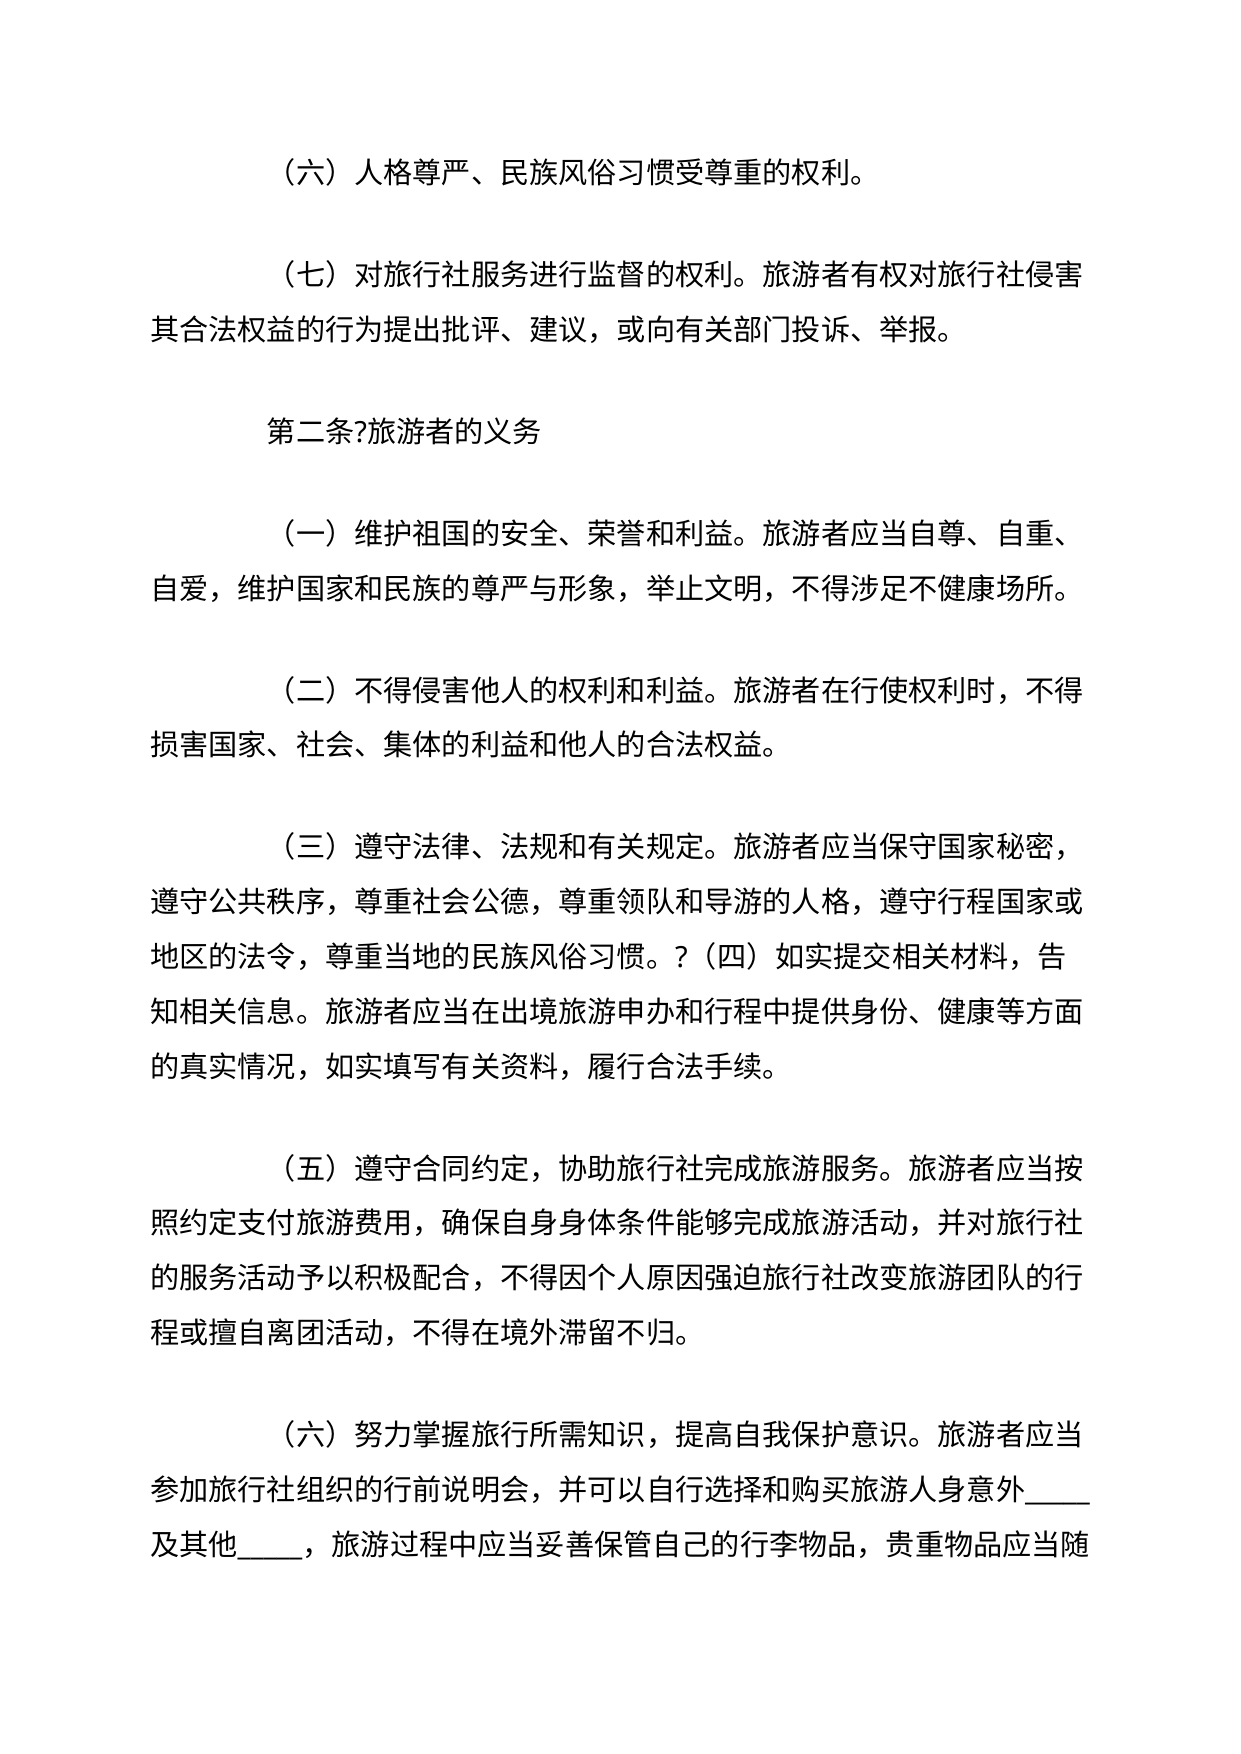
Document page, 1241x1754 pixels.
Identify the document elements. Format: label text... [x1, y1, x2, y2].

text 第二条?旅游者的义务 [150, 408, 1090, 451]
text （六）人格尊严、民族风俗习惯受尊重的权利。 [150, 150, 1090, 192]
text （七）对旅行社服务进行监督的权利。旅游者有权对旅行社侵害其合法权益的行为提出批评、建议，或向有关部门投诉、举报。 [150, 252, 1090, 349]
text （三）遵守法律、法规和有关规定。旅游者应当保守国家秘密，遵守公共秩序，尊重社会公德，尊重领队和导游的人格，遵守行程国家或地区的法令，尊重当地的民族风俗习惯。?（四）如实提交相关材料，告知相关信息。旅游者应当在出境旅游申办和行程中提供身份、健康等方面的真实情况，如实填写有关资料，履行合法手续。 [150, 824, 1090, 1086]
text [150, 1412, 1090, 1564]
text （二）不得侵害他人的权利和利益。旅游者在行使权利时，不得损害国家、社会、集体的利益和他人的合法权益。 [150, 667, 1090, 764]
text （五）遵守合同约定，协助旅行社完成旅游服务。旅游者应当按照约定支付旅游费用，确保自身身体条件能够完成旅游活动，并对旅行社的服务活动予以积极配合，不得因个人原因强迫旅行社改变旅游团队的行程或擅自离团活动，不得在境外滞留不归。 [150, 1145, 1090, 1352]
text （一）维护祖国的安全、荣誉和利益。旅游者应当自尊、自重、自爱，维护国家和民族的尊严与形象，举止文明，不得涉足不健康场所。 [150, 510, 1090, 608]
